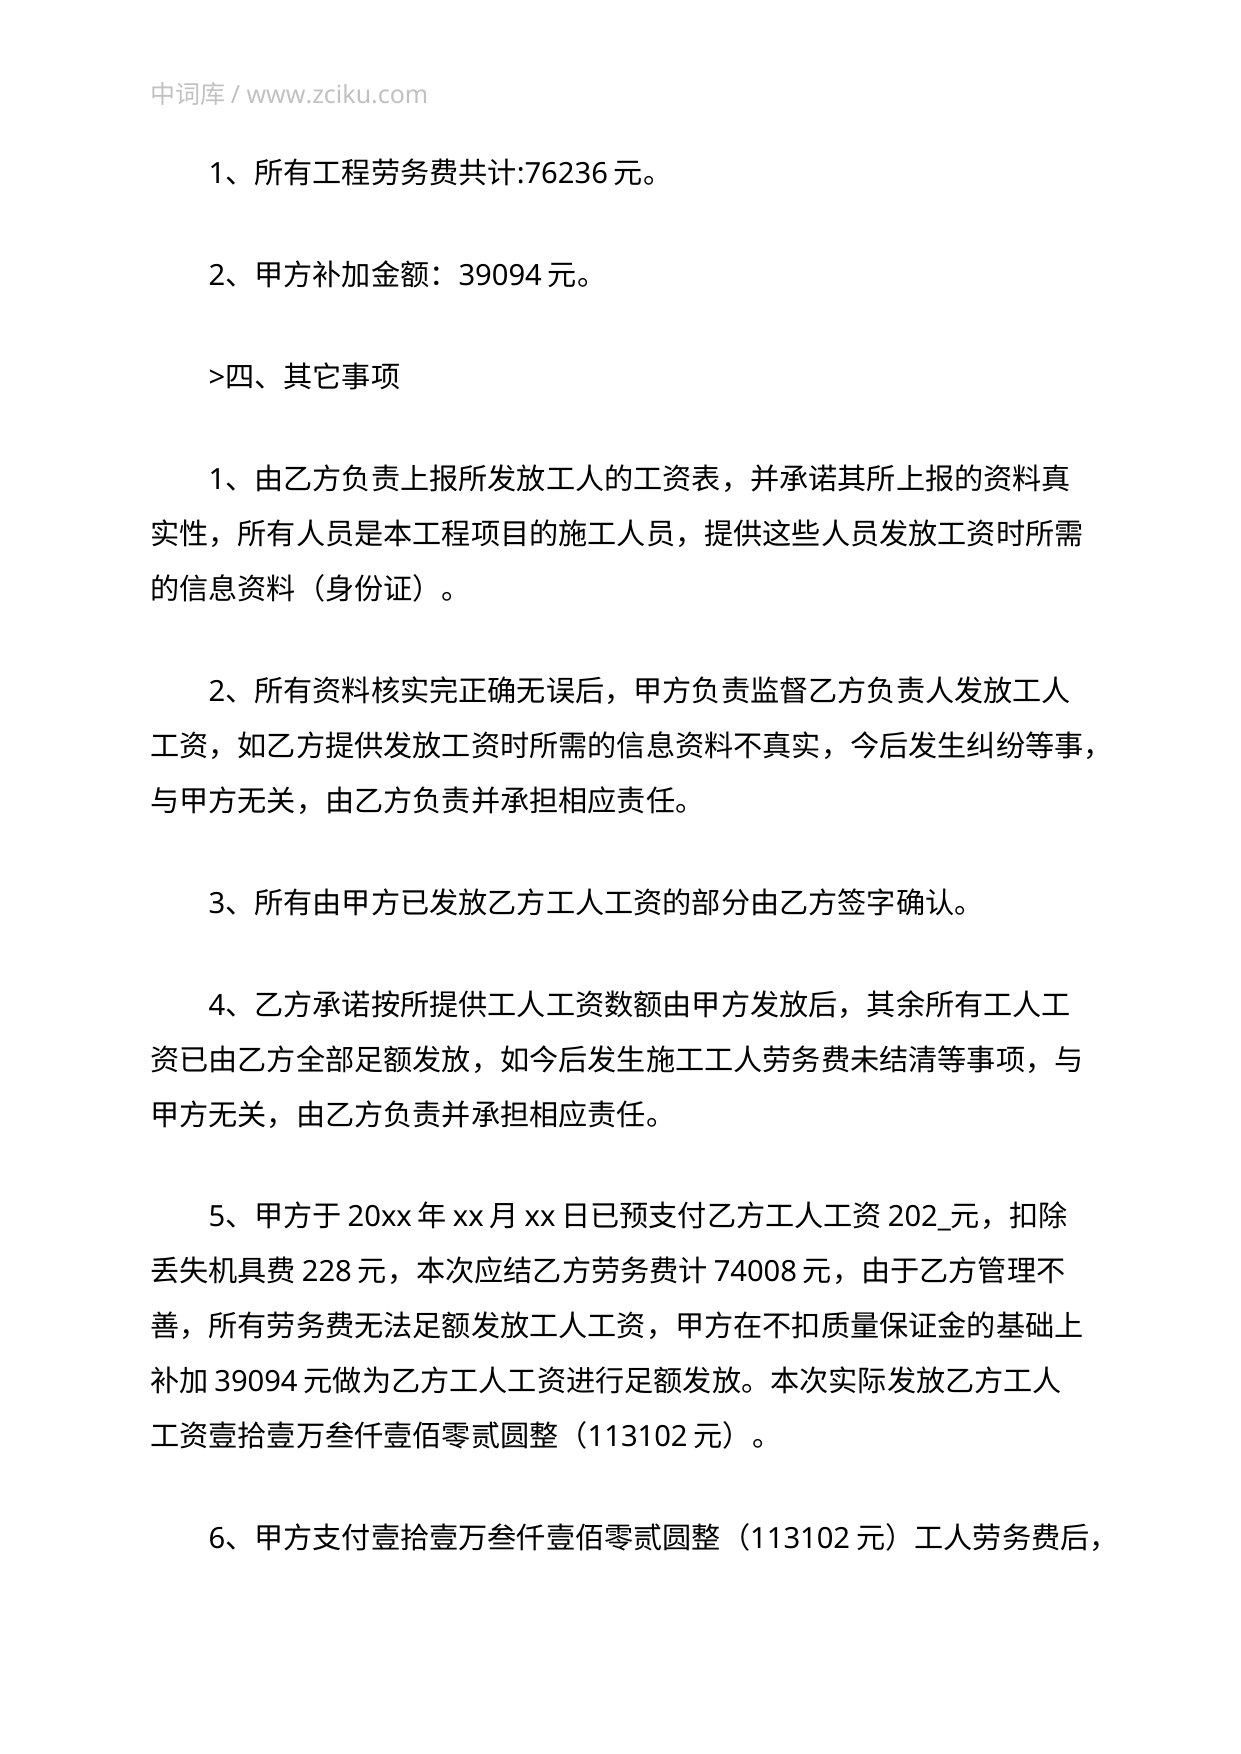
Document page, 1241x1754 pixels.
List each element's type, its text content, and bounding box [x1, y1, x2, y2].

text 2、所有资料核实完正确无误后，甲方负责监督乙方负责人发放工人工资，如乙方提供发放工资时所需的信息资料不真实，今后发生纠纷等事，与甲方无关，由乙方负责并承担相应责任。 [150, 668, 1090, 820]
text 1、所有工程劳务费共计:76236元。 [150, 150, 1090, 192]
text 5、甲方于20xx年xx月xx日已预支付乙方工人工资202_元，扣除丢失机具费228元，本次应结乙方劳务费计74008元，由于乙方管理不善，所有劳务费无法足额发放工人工资，甲方在不扣质量保证金的基础上补加39094元做为乙方工人工资进行足额发放。本次实际发放乙方工人工资壹拾壹万叁仟壹佰零贰圆整（113102元）。 [150, 1193, 1090, 1455]
text 3、所有由甲方已发放乙方工人工资的部分由乙方签字确认。 [150, 879, 1090, 922]
text >四、其它事项 [150, 354, 1090, 396]
text 1、由乙方负责上报所发放工人的工资表，并承诺其所上报的资料真实性，所有人员是本工程项目的施工人员，提供这些人员发放工资时所需的信息资料（身份证）。 [150, 456, 1090, 608]
text 2、甲方补加金额：39094元。 [150, 252, 1090, 294]
text 4、乙方承诺按所提供工人工资数额由甲方发放后，其余所有工人工资已由乙方全部足额发放，如今后发生施工工人劳务费未结清等事项，与甲方无关，由乙方负责并承担相应责任。 [150, 981, 1090, 1133]
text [150, 1515, 1090, 1557]
